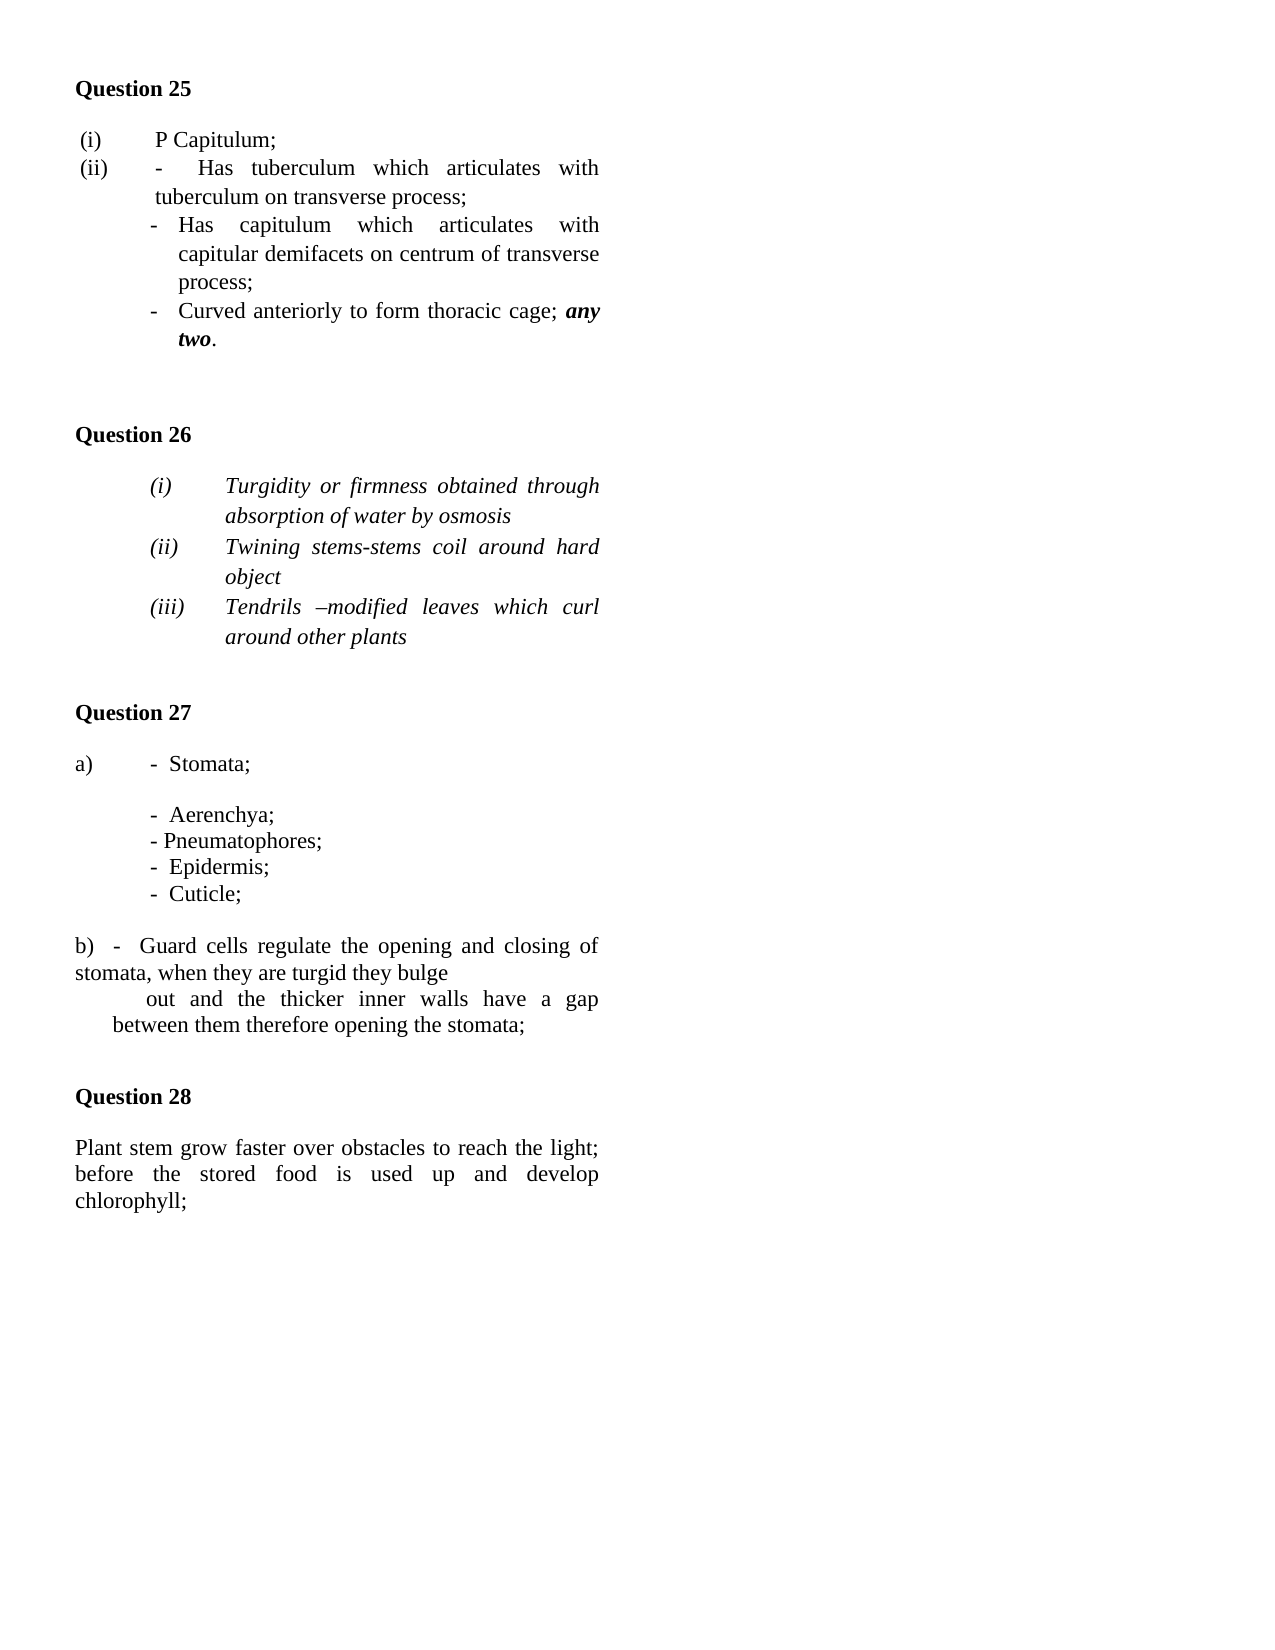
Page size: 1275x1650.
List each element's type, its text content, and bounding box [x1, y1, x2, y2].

list Has capitulum which articulates with capitular demifacets on centrum of transverse process; [150, 211, 600, 294]
text Question 28 [75, 1083, 600, 1109]
list P Capitulum; [80, 126, 600, 152]
text a) - Stomata; [75, 750, 600, 776]
list Curved anteriorly to form thoracic cage; any two. [150, 297, 600, 351]
list - Has tuberculum which articulates with tuberculum on transverse process; [80, 154, 600, 209]
list Turgidity or firmness obtained through absorption of water by osmosis [150, 472, 600, 529]
text - Epidermis; [112, 853, 600, 880]
text - Cuticle; [112, 880, 600, 906]
text - Aerenchya; [112, 801, 600, 827]
list Twining stems-stems coil around hard object [150, 533, 600, 589]
text Question 27 [75, 699, 600, 725]
list Tendrils –modified leaves which curl around other plants [150, 593, 600, 650]
text - Pneumatophores; [112, 827, 600, 853]
text b) - Guard cells regulate the opening and closing of stomata, when they are turgid they bulge [75, 932, 600, 985]
text out and the thicker inner walls have a gap between them therefore opening the stomata; [112, 985, 600, 1038]
text Plant stem grow faster over obstacles to reach the light; before the stored food is used up and develop chlorophyll; [75, 1134, 600, 1213]
text Question 26 [75, 421, 600, 448]
text Question 25 [75, 75, 600, 101]
